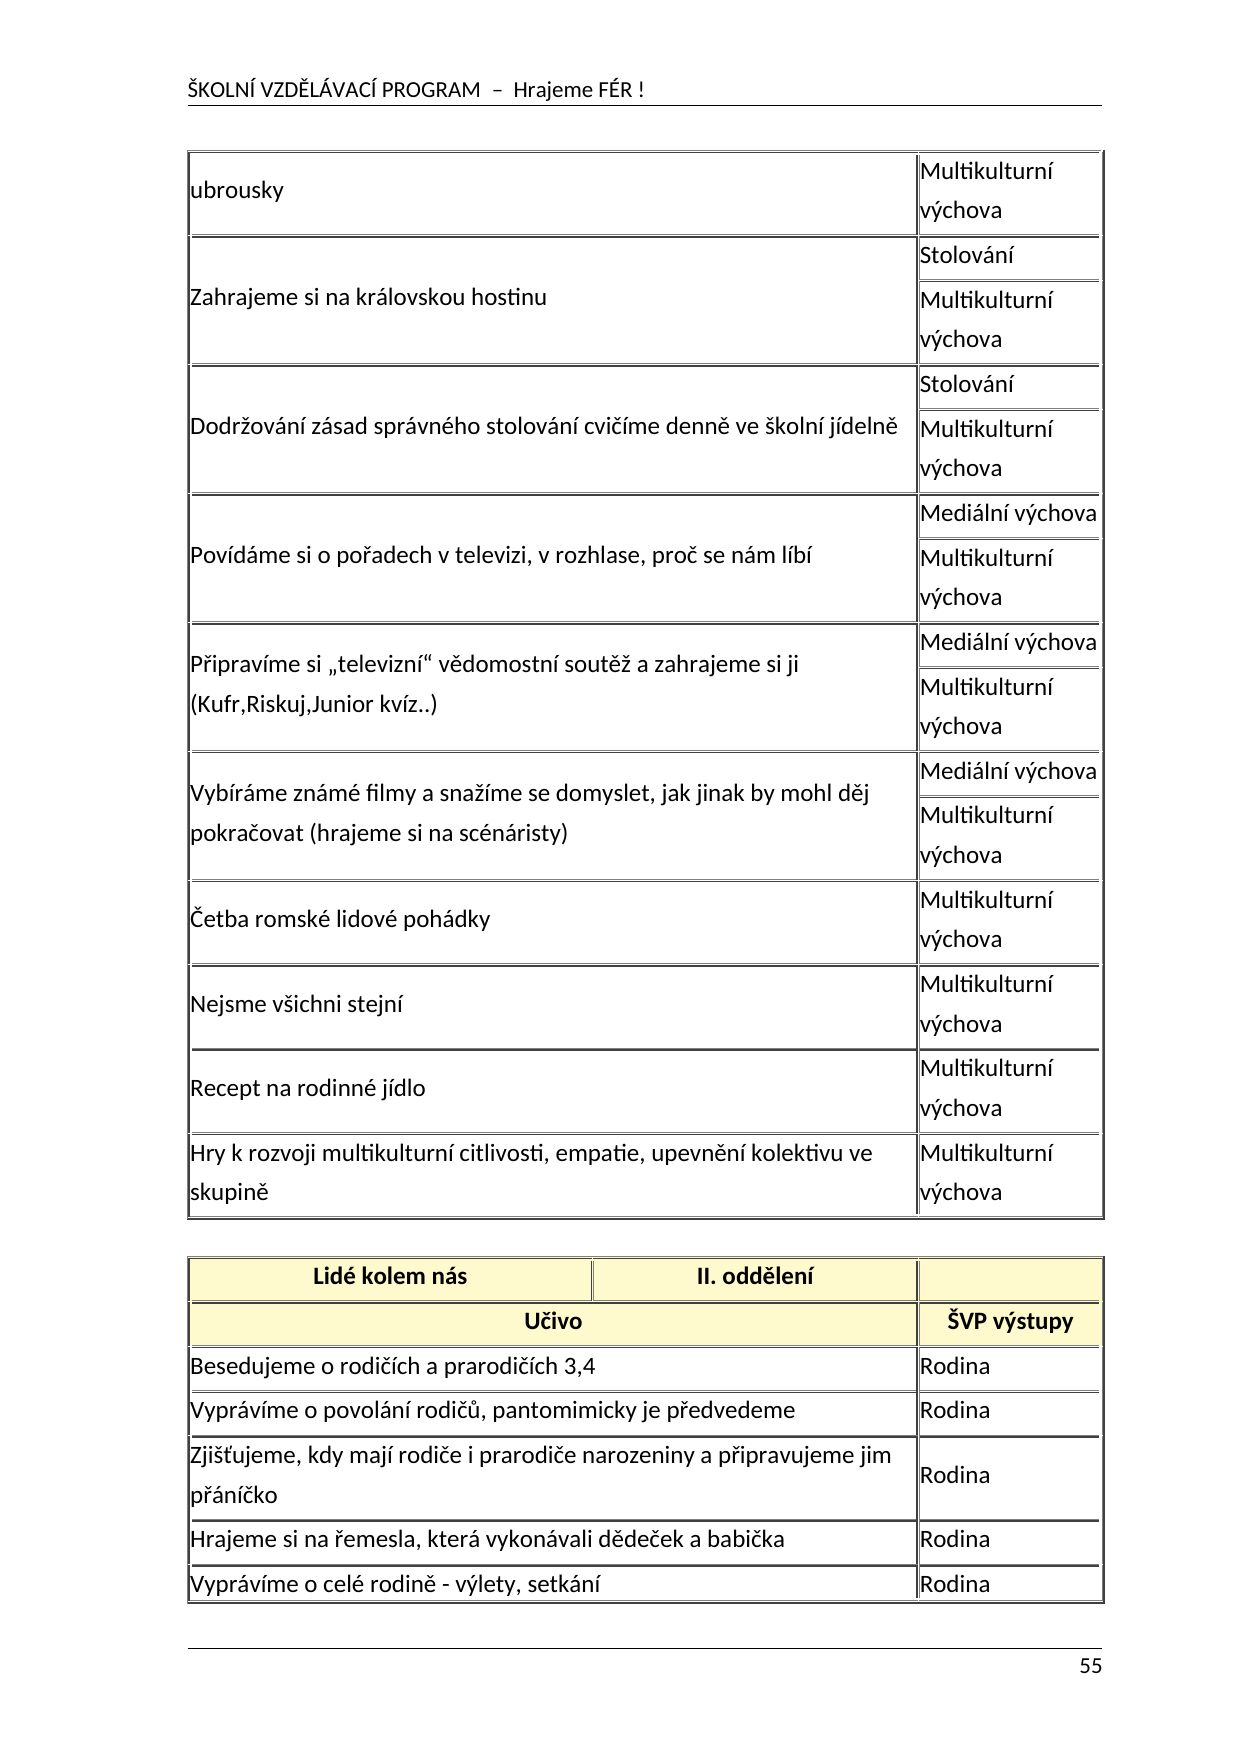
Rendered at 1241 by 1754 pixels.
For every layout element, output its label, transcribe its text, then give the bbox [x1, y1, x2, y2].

table_cell Mediální výchova [920, 750, 1102, 795]
table_cell Multikulturní výchova [920, 537, 1102, 621]
table_cell Rodina [918, 1564, 1103, 1600]
table_cell Rodina [920, 1345, 1102, 1390]
table_cell Připravíme si „televizní“ vědomostní soutěž a zahrajeme si ji (Kufr,Riskuj,Junior kvíz..) [190, 621, 917, 750]
table_cell Multikulturní výchova [918, 1132, 1102, 1216]
table_cell Multikulturní výchova [918, 963, 1103, 1048]
table_cell Zjišťujeme, kdy mají rodiče i prarodiče narozeniny a připravujeme jim přáníčko [188, 1435, 916, 1519]
table_cell Recept na rodinné jídlo [190, 1048, 916, 1132]
table_cell Hry k rozvoji multikulturní citlivosti, empatie, upevnění kolektivu ve skupině [190, 1132, 918, 1216]
table_cell Besedujeme o rodičích a prarodičích 3,4 [190, 1345, 917, 1390]
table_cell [190, 153, 918, 234]
table_cell Hrajeme si na řemesla, která vykonávali dědeček a babička [190, 1519, 916, 1563]
table_cell Multikulturní výchova [920, 408, 1102, 492]
table_cell Vyprávíme o povolání rodičů, pantomimicky je předvedeme [190, 1390, 916, 1434]
table_cell Četba romské lidové pohádky [190, 879, 917, 963]
table_cell Stolování [918, 363, 1103, 408]
table_cell Dodržování zásad správného stolování cvičíme denně ve školní jídelně [188, 363, 918, 492]
table_cell Multikulturní výchova [920, 795, 1102, 879]
table_cell Multikulturní výchova [920, 879, 1102, 963]
table_cell Mediální výchova [920, 621, 1102, 666]
table_cell Multikulturní výchova [920, 279, 1102, 363]
table_cell Mediální výchova [920, 492, 1102, 537]
table_cell Rodina [920, 1435, 1103, 1519]
table_cell Povídáme si o pořadech v televizi, v rozhlase, proč se nám líbí [190, 492, 917, 621]
table_cell Vybíráme známé filmy a snažíme se domyslet, jak jinak by mohl děj pokračovat (hrajeme si na scénáristy) [190, 750, 917, 879]
table_cell Rodina [920, 1519, 1102, 1563]
table_cell Rodina [920, 1390, 1102, 1434]
table_cell Multikulturní výchova [920, 1048, 1102, 1132]
table_header [918, 1259, 1102, 1300]
table_cell Nejsme všichni stejní [188, 963, 918, 1048]
table_cell Stolování [918, 234, 1103, 279]
table_cell Zahrajeme si na královskou hostinu [188, 234, 918, 363]
table_cell Multikulturní výchova [918, 150, 1103, 234]
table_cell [188, 1564, 918, 1600]
table_cell ŠVP výstupy [918, 1300, 1103, 1345]
table_cell Multikulturní výchova [920, 666, 1102, 750]
